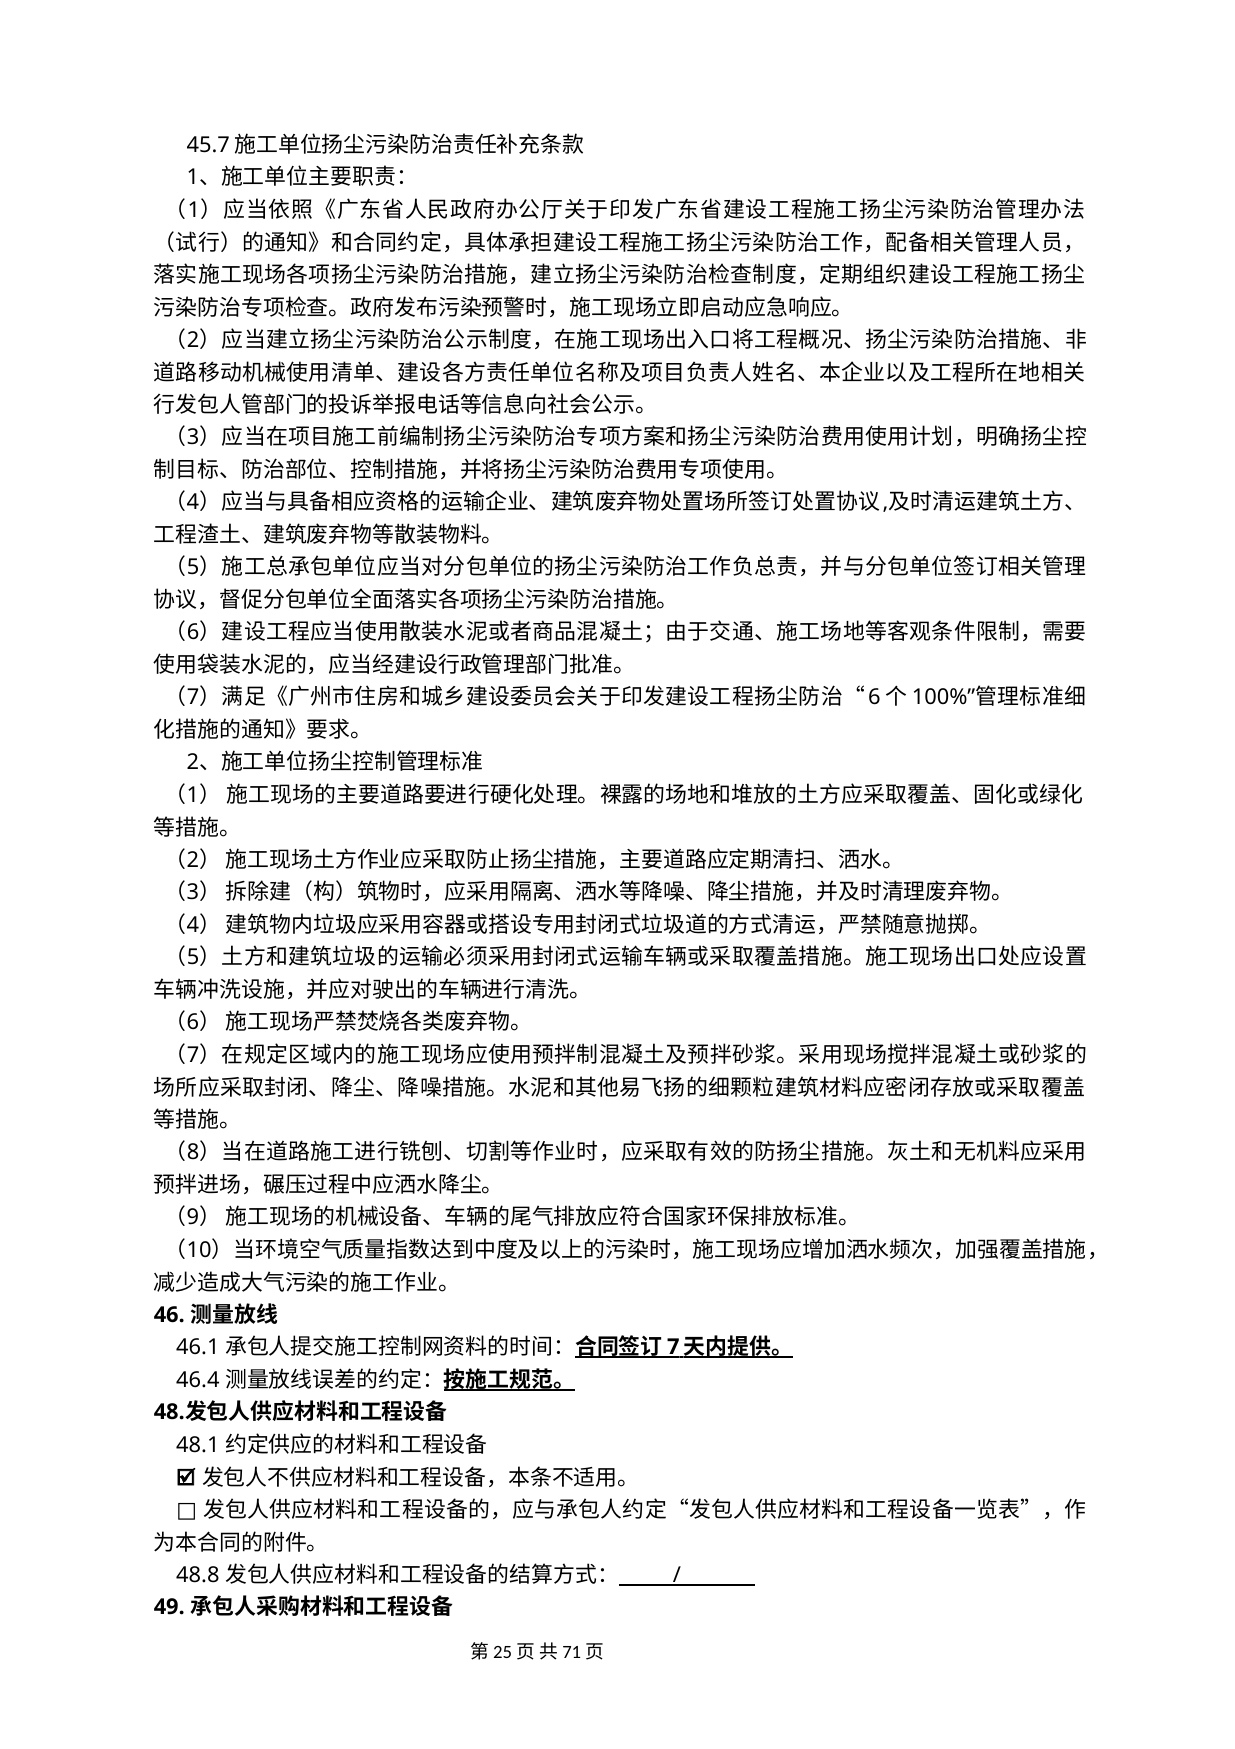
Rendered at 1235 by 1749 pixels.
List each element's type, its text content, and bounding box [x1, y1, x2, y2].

text （5）施工总承包单位应当对分包单位的扬尘污染防治工作负总责，并与分包单位签订相关管理协议，督促分包单位全面落实各项扬尘污染防治措施。 [153, 549, 1087, 614]
text 48.1 约定供应的材料和工程设备 [153, 1427, 1087, 1459]
text （4）应当与具备相应资格的运输企业、建筑废弃物处置场所签订处置协议,及时清运建筑土方、工程渣土、建筑废弃物等散装物料。 [153, 484, 1087, 549]
text 发包人不供应材料和工程设备，本条不适用。 [153, 1459, 1087, 1492]
text （2）应当建立扬尘污染防治公示制度，在施工现场出入口将工程概况、扬尘污染防治措施、非道路移动机械使用清单、建设各方责任单位名称及项目负责人姓名、本企业以及工程所在地相关行发包人管部门的投诉举报电话等信息向社会公示。 [153, 322, 1087, 419]
text 46.1 承包人提交施工控制网资料的时间：合同签订7天内提供。 [153, 1329, 1087, 1362]
text 48.8 发包人供应材料和工程设备的结算方式： / [153, 1557, 1087, 1589]
text □ 发包人供应材料和工程设备的，应与承包人约定“发包人供应材料和工程设备一览表”，作为本合同的附件。 [153, 1492, 1087, 1557]
text （7）满足《广州市住房和城乡建设委员会关于印发建设工程扬尘防治“6个100%”管理标准细化措施的通知》要求。 [153, 679, 1087, 744]
text （6）建设工程应当使用散装水泥或者商品混凝土；由于交通、施工场地等客观条件限制，需要使用袋装水泥的，应当经建设行政管理部门批准。 [153, 614, 1087, 679]
text 48.发包人供应材料和工程设备 [153, 1394, 1087, 1427]
text （2） 施工现场土方作业应采取防止扬尘措施，主要道路应定期清扫、洒水。 [153, 842, 1087, 874]
text （6） 施工现场严禁焚烧各类废弃物。 [153, 1004, 1087, 1037]
text （3）应当在项目施工前编制扬尘污染防治专项方案和扬尘污染防治费用使用计划，明确扬尘控制目标、防治部位、控制措施，并将扬尘污染防治费用专项使用。 [153, 419, 1087, 484]
text （1）应当依照《广东省人民政府办公厅关于印发广东省建设工程施工扬尘污染防治管理办法（试行）的通知》和合同约定，具体承担建设工程施工扬尘污染防治工作，配备相关管理人员，落实施工现场各项扬尘污染防治措施，建立扬尘污染防治检查制度，定期组织建设工程施工扬尘污染防治专项检查。政府发布污染预警时，施工现场立即启动应急响应。 [153, 192, 1087, 322]
text 46.4 测量放线误差的约定：按施工规范。 [153, 1362, 1087, 1394]
text （10）当环境空气质量指数达到中度及以上的污染时，施工现场应增加洒水频次，加强覆盖措施，减少造成大气污染的施工作业。 [153, 1232, 1087, 1297]
text 46. 测量放线 [153, 1297, 1087, 1329]
text （7）在规定区域内的施工现场应使用预拌制混凝土及预拌砂浆。采用现场搅拌混凝土或砂浆的场所应采取封闭、降尘、降噪措施。水泥和其他易飞扬的细颗粒建筑材料应密闭存放或采取覆盖等措施。 [153, 1037, 1087, 1134]
text 45.7施工单位扬尘污染防治责任补充条款 [153, 127, 1087, 159]
text （1） 施工现场的主要道路要进行硬化处理。裸露的场地和堆放的土方应采取覆盖、固化或绿化等措施。 [153, 777, 1087, 842]
text （9） 施工现场的机械设备、车辆的尾气排放应符合国家环保排放标准。 [153, 1199, 1087, 1232]
text 2、施工单位扬尘控制管理标准 [153, 744, 1087, 777]
text （5）土方和建筑垃圾的运输必须采用封闭式运输车辆或采取覆盖措施。施工现场出口处应设置车辆冲洗设施，并应对驶出的车辆进行清洗。 [153, 939, 1087, 1004]
text 1、施工单位主要职责： [153, 159, 1087, 192]
text （8）当在道路施工进行铣刨、切割等作业时，应采取有效的防扬尘措施。灰土和无机料应采用预拌进场，碾压过程中应洒水降尘。 [153, 1134, 1087, 1199]
text （3） 拆除建（构）筑物时，应采用隔离、洒水等降噪、降尘措施，并及时清理废弃物。 [153, 874, 1087, 907]
text （4） 建筑物内垃圾应采用容器或搭设专用封闭式垃圾道的方式清运，严禁随意抛掷。 [153, 907, 1087, 939]
text 49. 承包人采购材料和工程设备 [153, 1589, 1087, 1622]
